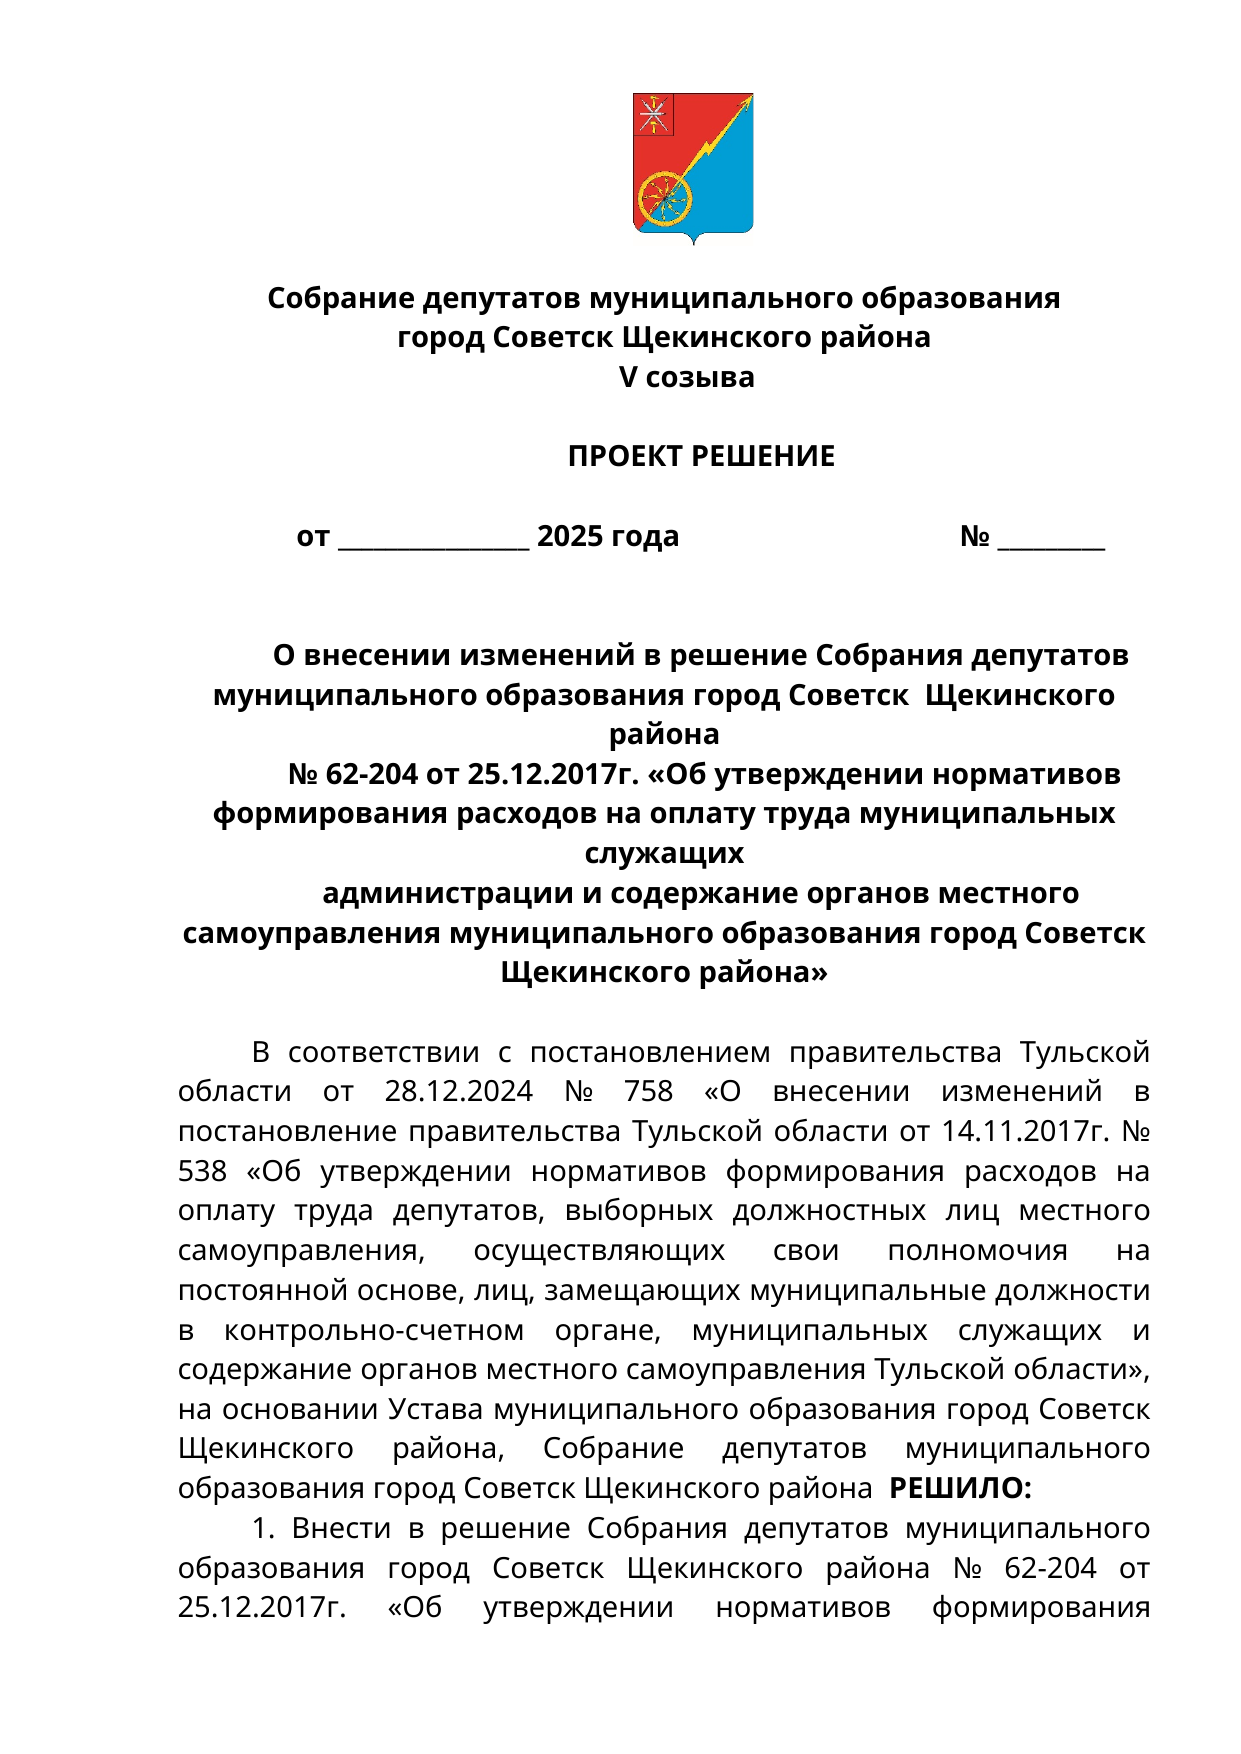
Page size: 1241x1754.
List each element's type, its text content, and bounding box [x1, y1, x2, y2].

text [177, 1507, 1152, 1626]
text город Советск Щекинского района [177, 317, 1152, 356]
text V созыва [177, 356, 1152, 396]
text ПРОЕКТ РЕШЕНИЕ [177, 436, 1152, 475]
title № 62-204 от 25.12.2017г. «Об утверждении нормативов формирования расходов на оплату труда муниципальных служащих [177, 753, 1152, 872]
text В соответствии с постановлением правительства Тульской области от 28.12.2024 № 758 «О внесении изменений в постановление правительства Тульской области от 14.11.2017г. № 538 «Об утверждении нормативов формирования расходов на оплату труда депутатов, выборных должностных лиц местного самоуправления, осуществляющих свои полномочия на постоянной основе, лиц, замещающих муниципальные должности в контрольно-счетном органе, муниципальных служащих и содержание органов местного самоуправления Тульской области», на основании Устава муниципального образования город Советск Щекинского района, Собрание депутатов муниципального образования город Советск Щекинского района РЕШИЛО: [177, 1031, 1152, 1507]
title О внесении изменений в решение Собрания депутатов муниципального образования город Советск Щекинского района [177, 634, 1152, 753]
title администрации и содержание органов местного самоуправления муниципального образования город Советск Щекинского района» [177, 872, 1152, 991]
text Собрание депутатов муниципального образования [177, 277, 1152, 317]
picture [633, 93, 754, 246]
text от ________________ 2025 года № _________ [177, 515, 1152, 555]
